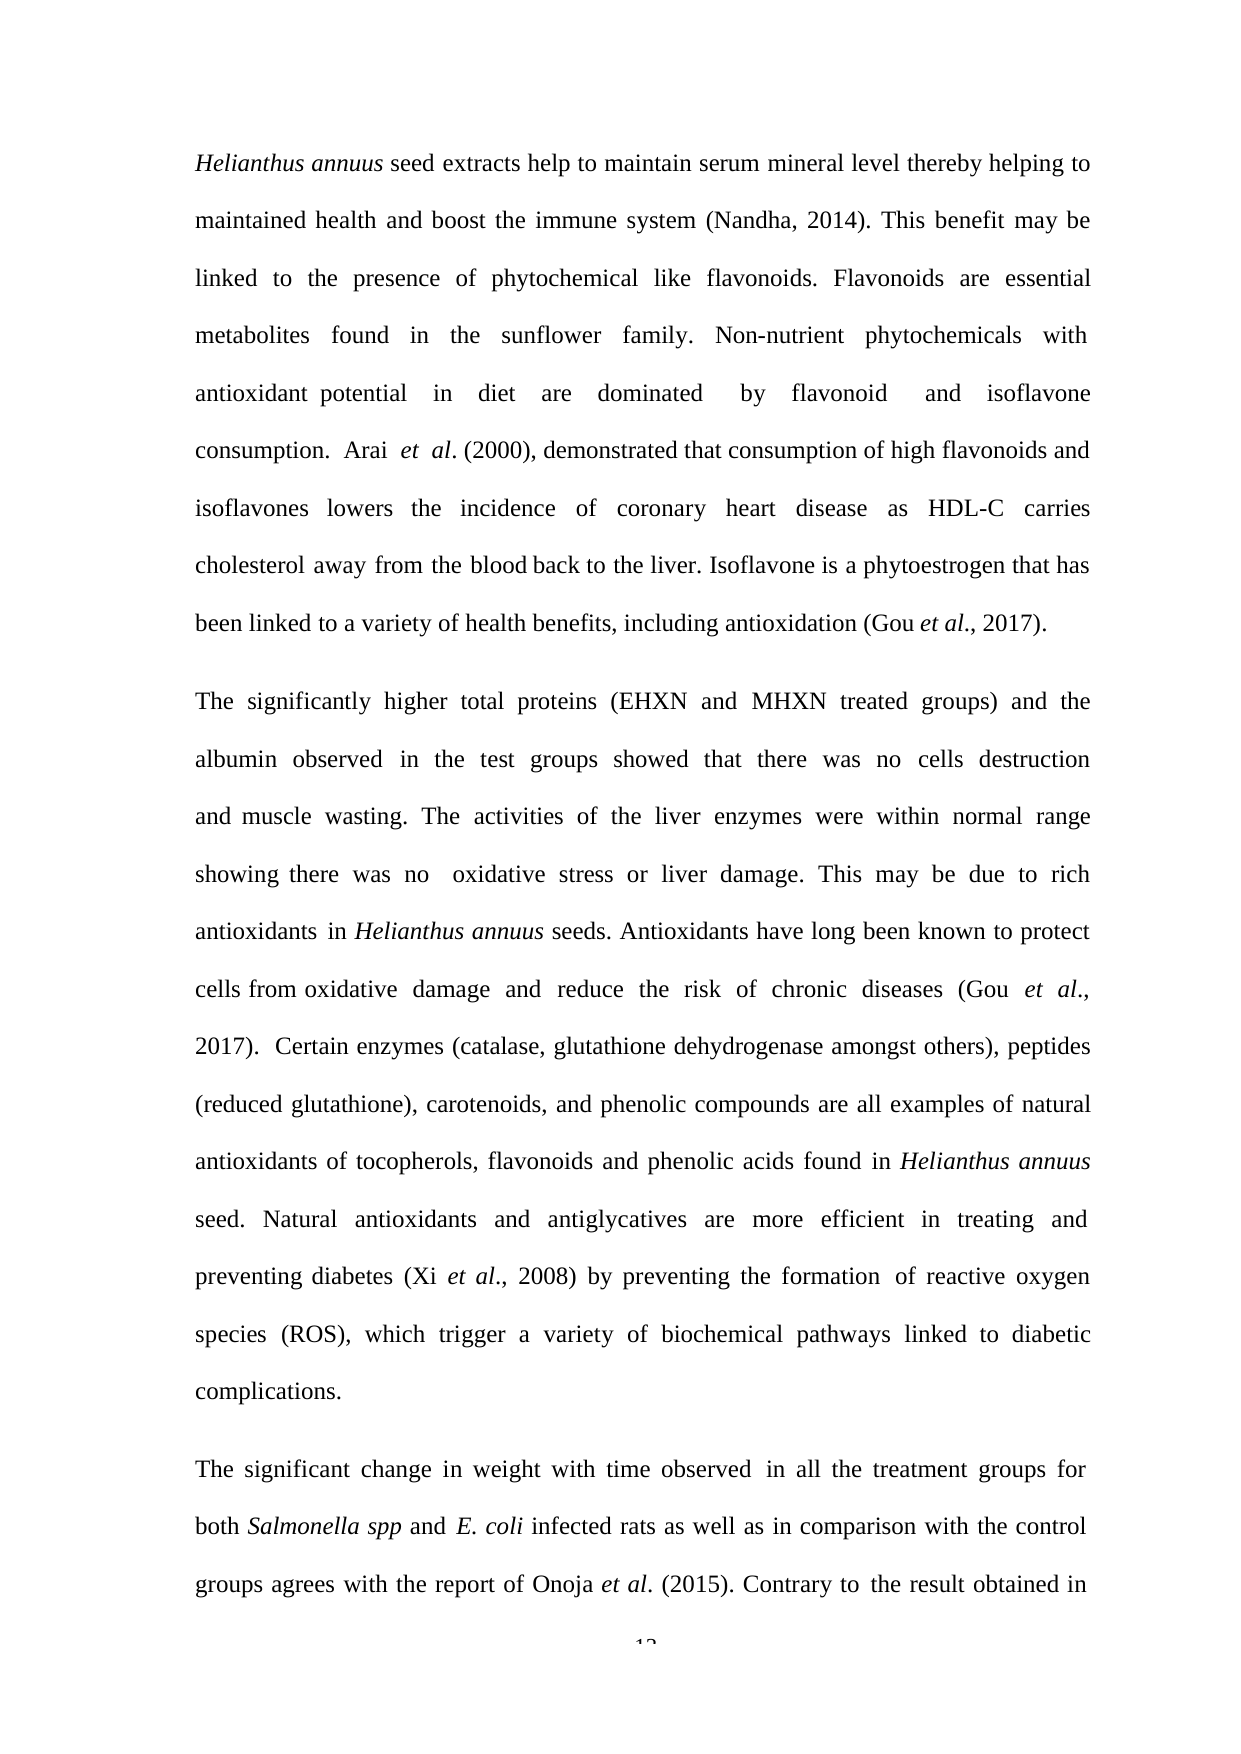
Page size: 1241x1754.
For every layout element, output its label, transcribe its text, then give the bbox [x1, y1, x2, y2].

text Helianthus annuus seedx extracts help to maintain serumx mineral level thereby helping to maintained healthx and boost thex immune system (Nandha, 2014). This benefitx may be linked to the presence of phytochemical like flavonoids. Flavonoids are essential metabolites foundx in the sunflower family. Non-nutrient phytochemicals withx antioxidantx potential in diet are dominatedx by flavonoidx and isoflavone consumption. Arai et al. (2000), demonstrated that consumption of high flavonoids and isoflavones lowers the incidence of coronary heart disease as HDL-C carries cholesterol away from the bloodx back tox the liver. Isoflavone isx a phytoestrogen that has been linked to a variety of health benefits, including antioxidation (Goux et al., 2017). [195, 148, 1091, 636]
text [195, 1454, 1087, 1597]
text The significantly higher total proteins (EHXN andx MHXN treated groups) and the albumin observedx in the test groups showed that there was nox cells destruction andx muscle wasting. The activities of the liver enzymes were within normal range showingx there was nox oxidative stress or liver damage. This may be due to rich antioxidants in Helianthus annuus seeds. Antioxidants have long been known to protect cells from oxidative damage andx reduce the risk of chronic diseases (Goux et al., 2017). Certain enzymes (catalase, glutathione dehydrogenase amongst others), peptides (reduced glutathione), carotenoids, and phenolic compounds are all examples of natural antioxidants of tocopherols, flavonoids and phenolic acids foundx in Helianthus annuus seed. Natural antioxidants and antiglycatives are more efficientx inx treating andx preventingx diabetes (Xi et al., 2008) by preventing the formationx of reactive oxygen species (ROS), which trigger a variety of biochemical pathways linkedx tox diabetic complications. [195, 686, 1091, 1405]
